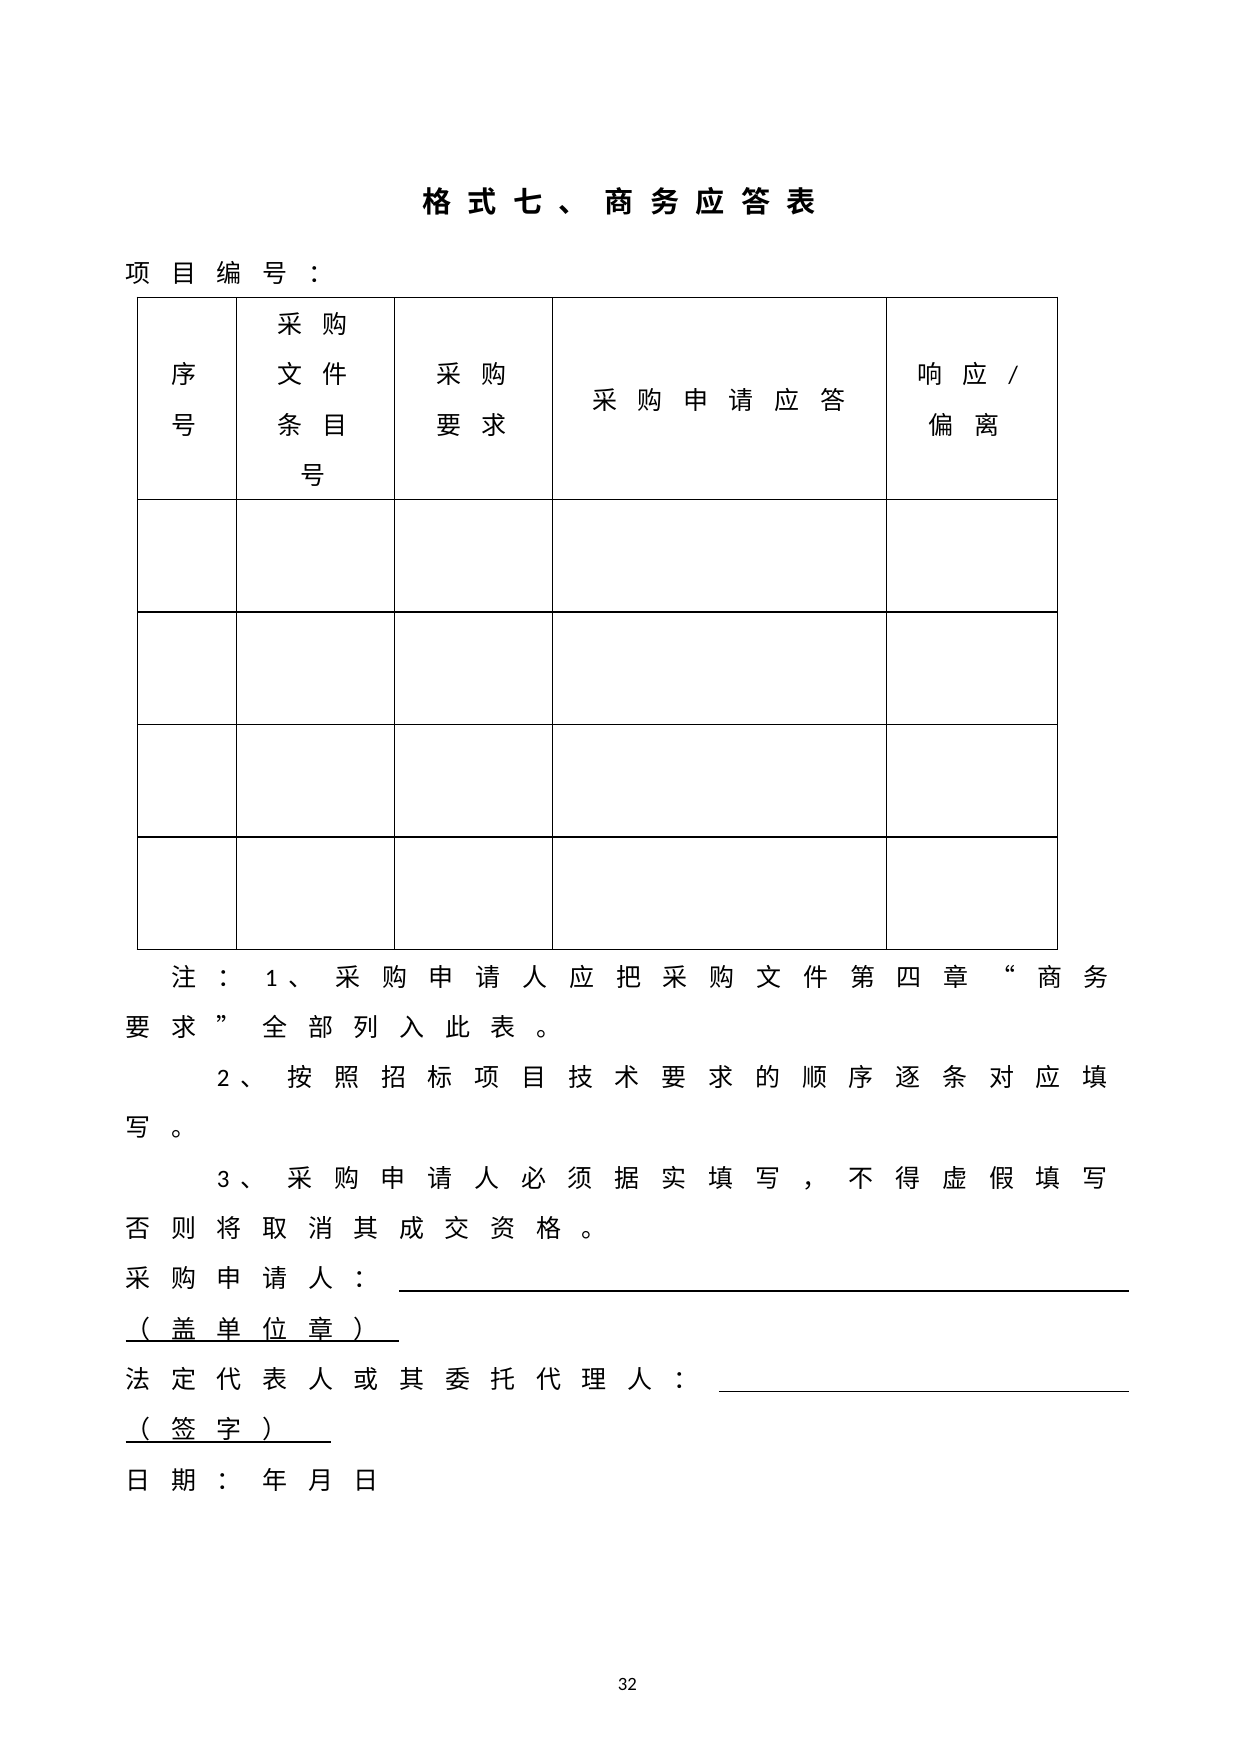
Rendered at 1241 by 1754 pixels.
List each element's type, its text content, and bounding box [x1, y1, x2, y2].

text 日期：年月日 [125, 1453, 1129, 1503]
table_cell [395, 725, 552, 836]
text 3、采购申请人必须据实填写，不得虚假填写，否则将取消其成交资格。 [125, 1151, 1129, 1252]
table_cell [395, 500, 552, 611]
table_cell [887, 613, 1057, 724]
table_cell [237, 838, 394, 949]
table_cell [138, 838, 236, 949]
table_cell [237, 500, 394, 611]
text 注：1、采购申请人应把采购文件第四章“商务要求”全部列入此表。 [125, 950, 1129, 1051]
table_cell [237, 613, 394, 724]
table_header 响应/偏离 [887, 298, 1057, 499]
table_header 序号 [138, 298, 236, 499]
table_cell [887, 838, 1057, 949]
text 格式七、商务应答表 [125, 175, 1129, 225]
table_cell [553, 500, 886, 611]
table_cell [138, 500, 236, 611]
table_cell [887, 725, 1057, 836]
text 项目编号： [125, 246, 1129, 297]
table_header 采购文件 条目号 [237, 298, 394, 499]
table_cell [887, 500, 1057, 611]
table_cell [553, 838, 886, 949]
table_cell [138, 725, 236, 836]
table_cell [237, 725, 394, 836]
table_cell [553, 725, 886, 836]
table_cell [553, 613, 886, 724]
table_cell [395, 613, 552, 724]
table_header 采购申请应答 [553, 298, 886, 499]
text 2、按照招标项目技术要求的顺序逐条对应填写。 [125, 1051, 1129, 1151]
table_cell [395, 838, 552, 949]
table_header 采购要求 [395, 298, 552, 499]
text 采购申请人： （盖单位章） [125, 1252, 1129, 1352]
table_cell [138, 613, 236, 724]
text 法定代表人或其委托代理人： （签字） [125, 1352, 1129, 1453]
